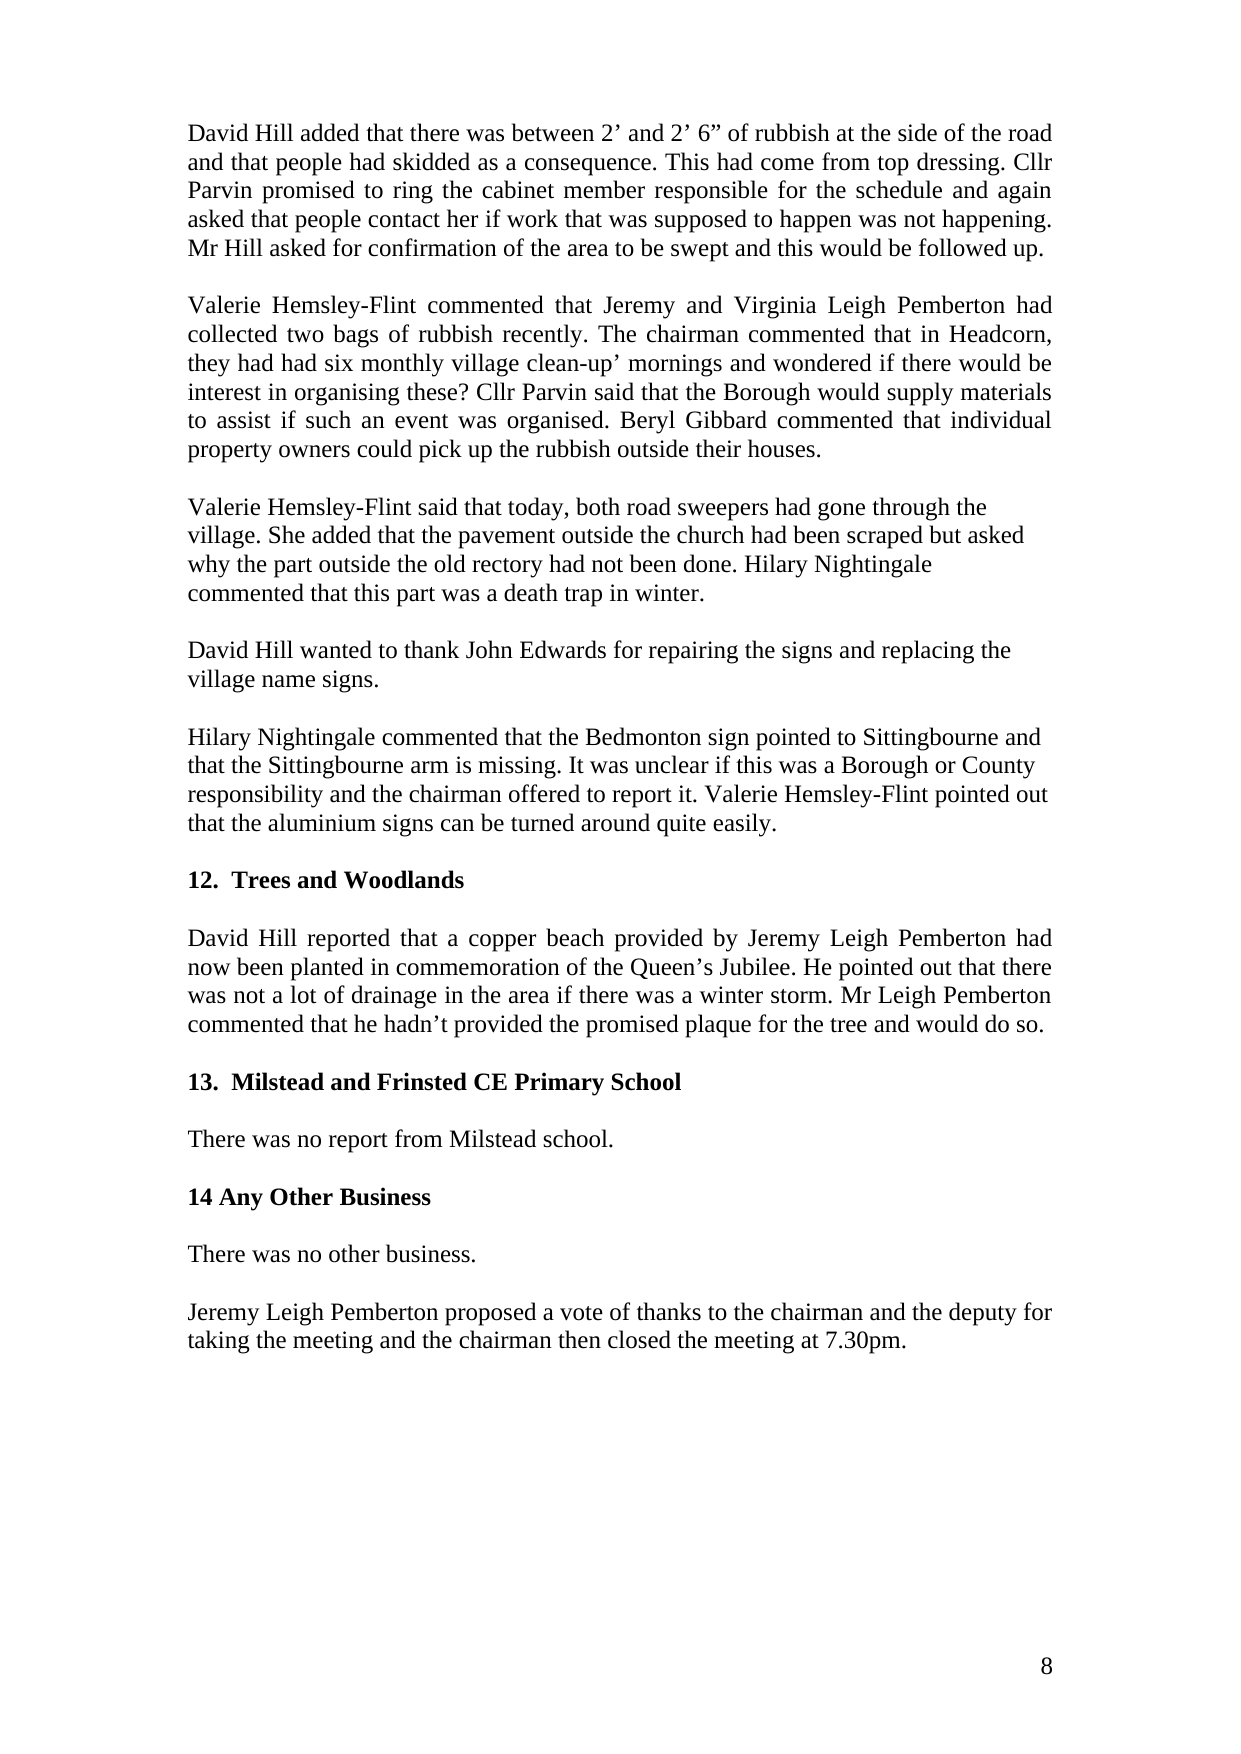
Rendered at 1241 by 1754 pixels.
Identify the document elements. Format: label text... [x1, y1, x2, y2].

text There was no other business. [187, 1239, 1053, 1268]
text 14 Any Other Business [187, 1182, 1053, 1211]
text David Hill reported that a copper beach provided by Jeremy Leigh Pemberton had now been planted in commemoration of the Queen’s Jubilee. He pointed out that there was not a lot of drainage in the area if there was a winter storm. Mr Leigh Pemberton commented that he hadn’t provided the promised plaque for the tree and would do so. [187, 923, 1053, 1038]
text 12. Trees and Woodlands [187, 866, 1053, 894]
text There was no report from Milstead school. [187, 1124, 1053, 1153]
text David Hill wanted to thank John Edwards for repairing the signs and replacing the village name signs. [187, 636, 1053, 693]
text Hilary Nightingale commented that the Bedmonton sign pointed to Sittingbourne and that the Sittingbourne arm is missing. It was unclear if this was a Borough or County responsibility and the chairman offered to report it. Valerie Hemsley-Flint pointed out that the aluminium signs can be turned around quite easily. [187, 722, 1053, 837]
subtitle Valerie Hemsley-Flint commented that Jeremy and Virginia Leigh Pemberton had collected two bags of rubbish recently. The chairman commented that in Headcorn, they had had six monthly village clean-up’ mornings and wondered if there would be interest in organising these? Cllr Parvin said that the Borough would supply materials to assist if such an event was organised. Beryl Gibbard commented that individual property owners could pick up the rubbish outside their houses. [187, 291, 1053, 463]
text 13. Milstead and Frinsted CE Primary School [187, 1067, 1053, 1096]
text Valerie Hemsley-Flint said that today, both road sweepers had gone through the village. She added that the pavement outside the church had been scraped but asked why the part outside the old rectory had not been done. Hilary Nightingale commented that this part was a death trap in winter. [187, 492, 1053, 607]
text Jeremy Leigh Pemberton proposed a vote of thanks to the chairman and the deputy for taking the meeting and the chairman then closed the meeting at 7.30pm. [187, 1297, 1053, 1354]
subtitle David Hill added that there was between 2’ and 2’ 6” of rubbish at the side of the road and that people had skidded as a consequence. This had come from top dressing. Cllr Parvin promised to ring the cabinet member responsible for the schedule and again asked that people contact her if work that was supposed to happen was not happening. Mr Hill asked for confirmation of the area to be swept and this would be followed up. [187, 118, 1053, 262]
